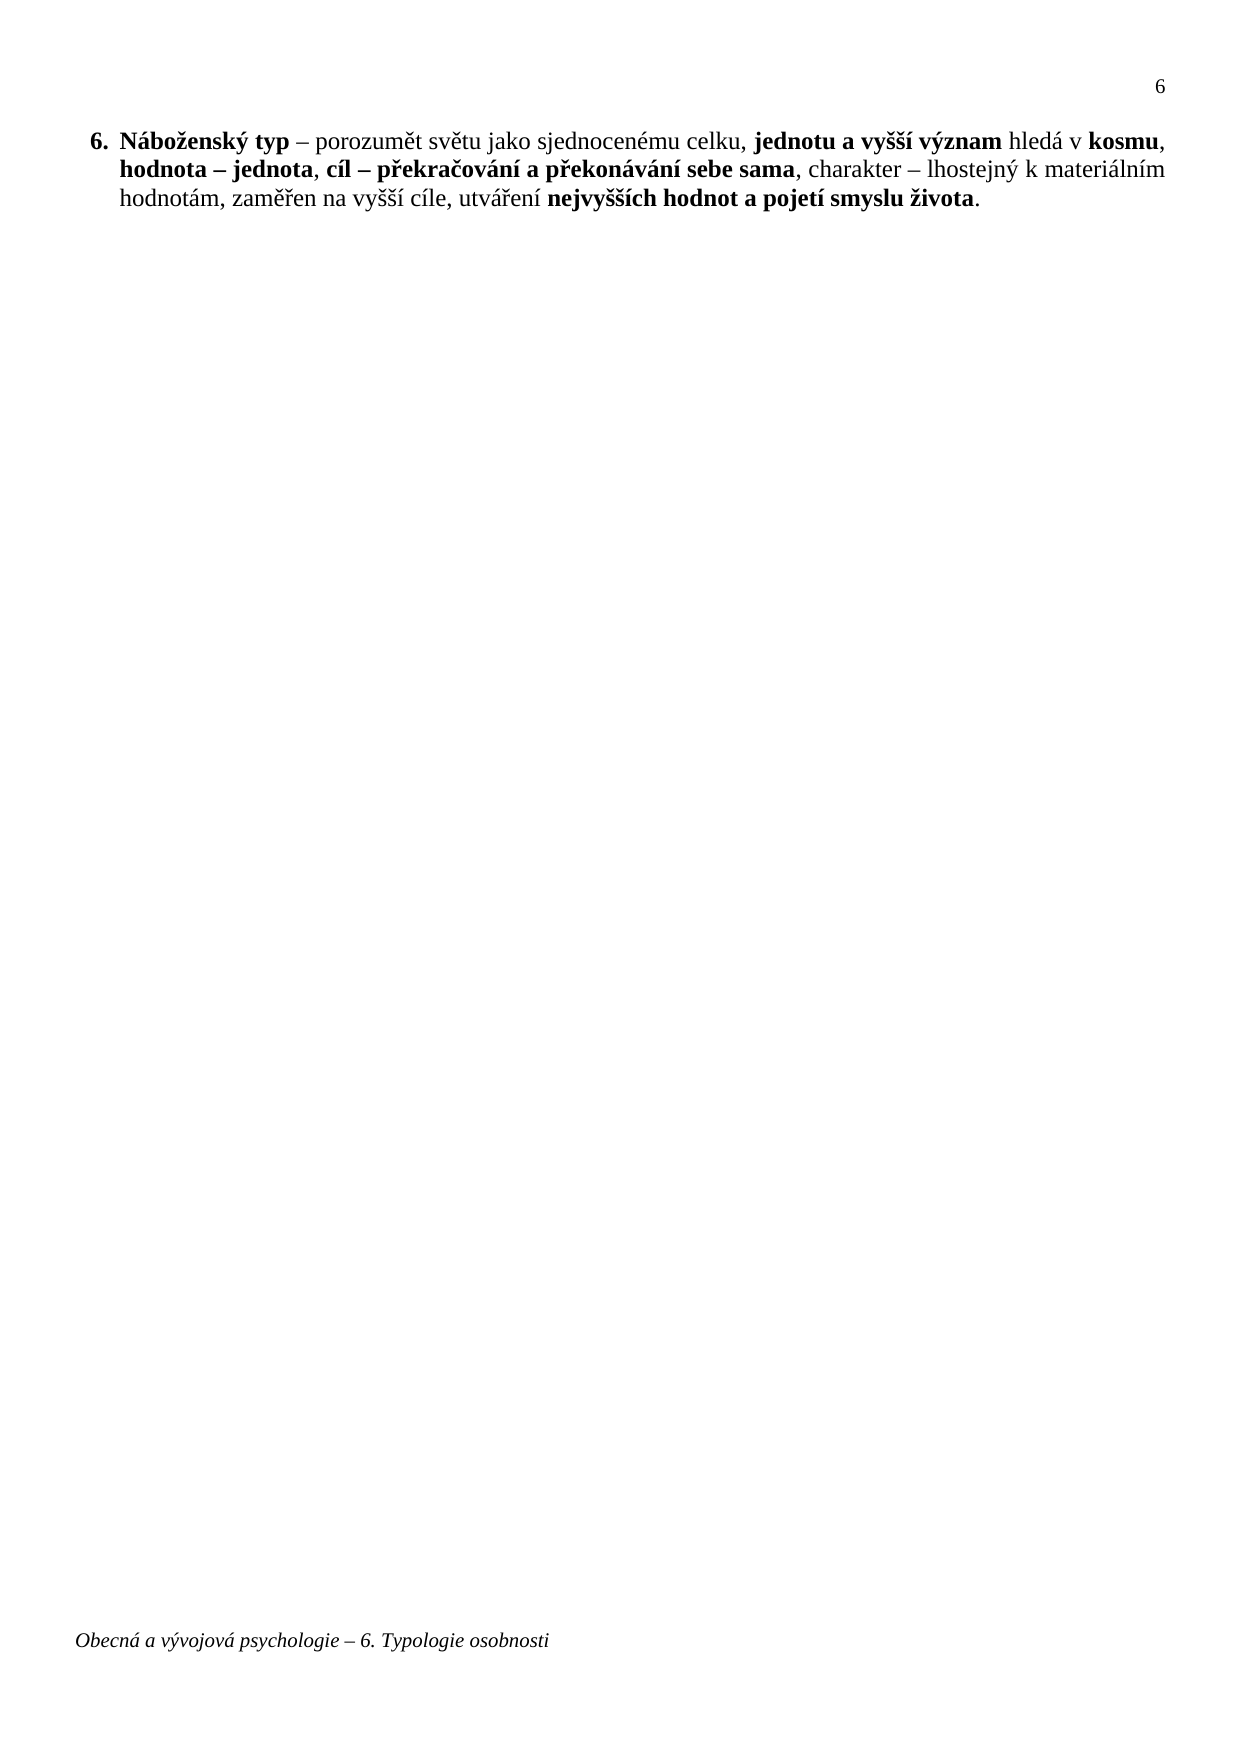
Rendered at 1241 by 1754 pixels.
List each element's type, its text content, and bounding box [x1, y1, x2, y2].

list Náboženský typ – porozumět světu jako sjednocenému celku, jednotu a vyšší význam hledá v kosmu, hodnota – jednota, cíl – překračování a překonávání sebe sama, charakter – lhostejný k materiálním hodnotám, zaměřen na vyšší cíle, utváření nejvyšších hodnot a pojetí smyslu života. [90, 126, 1165, 212]
